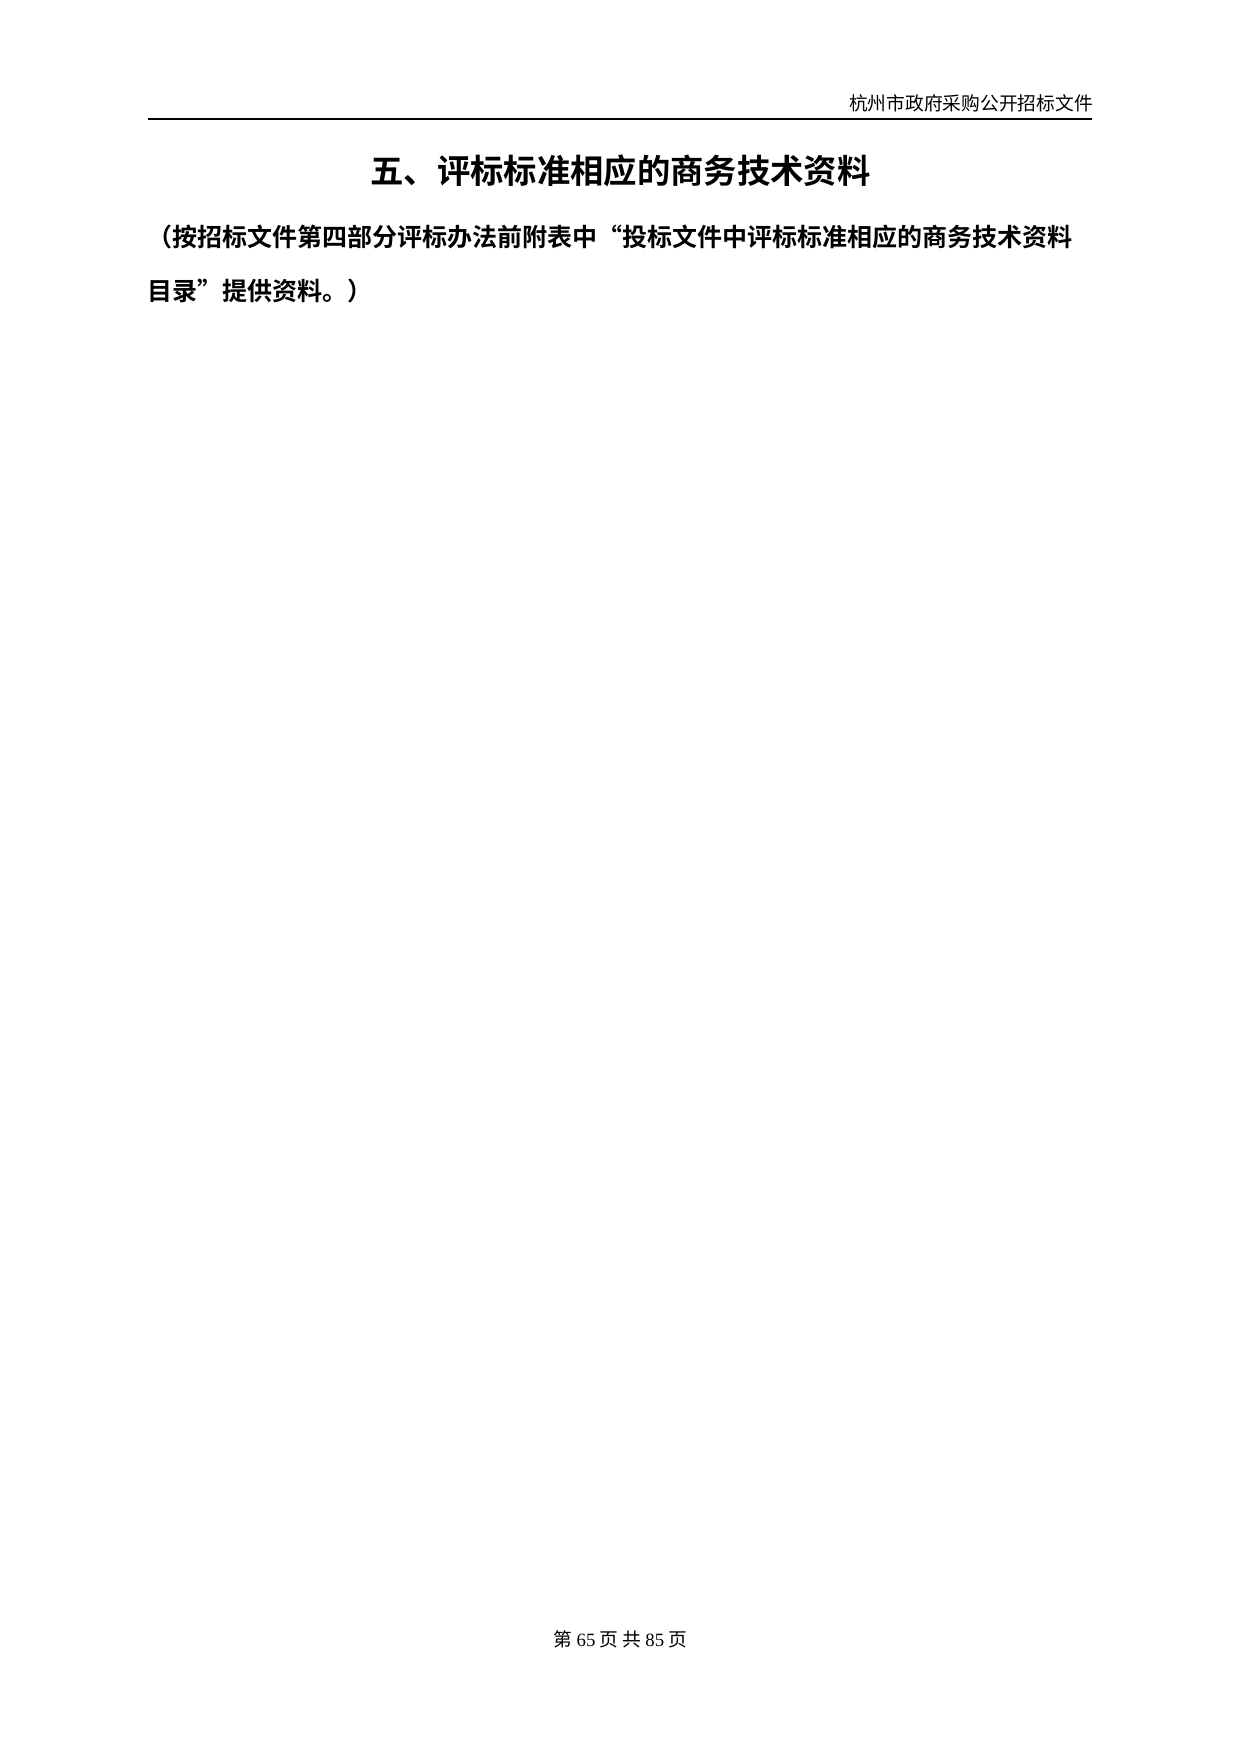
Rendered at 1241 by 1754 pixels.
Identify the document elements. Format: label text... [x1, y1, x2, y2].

text 五、评标标准相应的商务技术资料 [148, 145, 1092, 193]
text （按招标文件第四部分评标办法前附表中“投标文件中评标标准相应的商务技术资料目录”提供资料。） [148, 217, 1092, 308]
